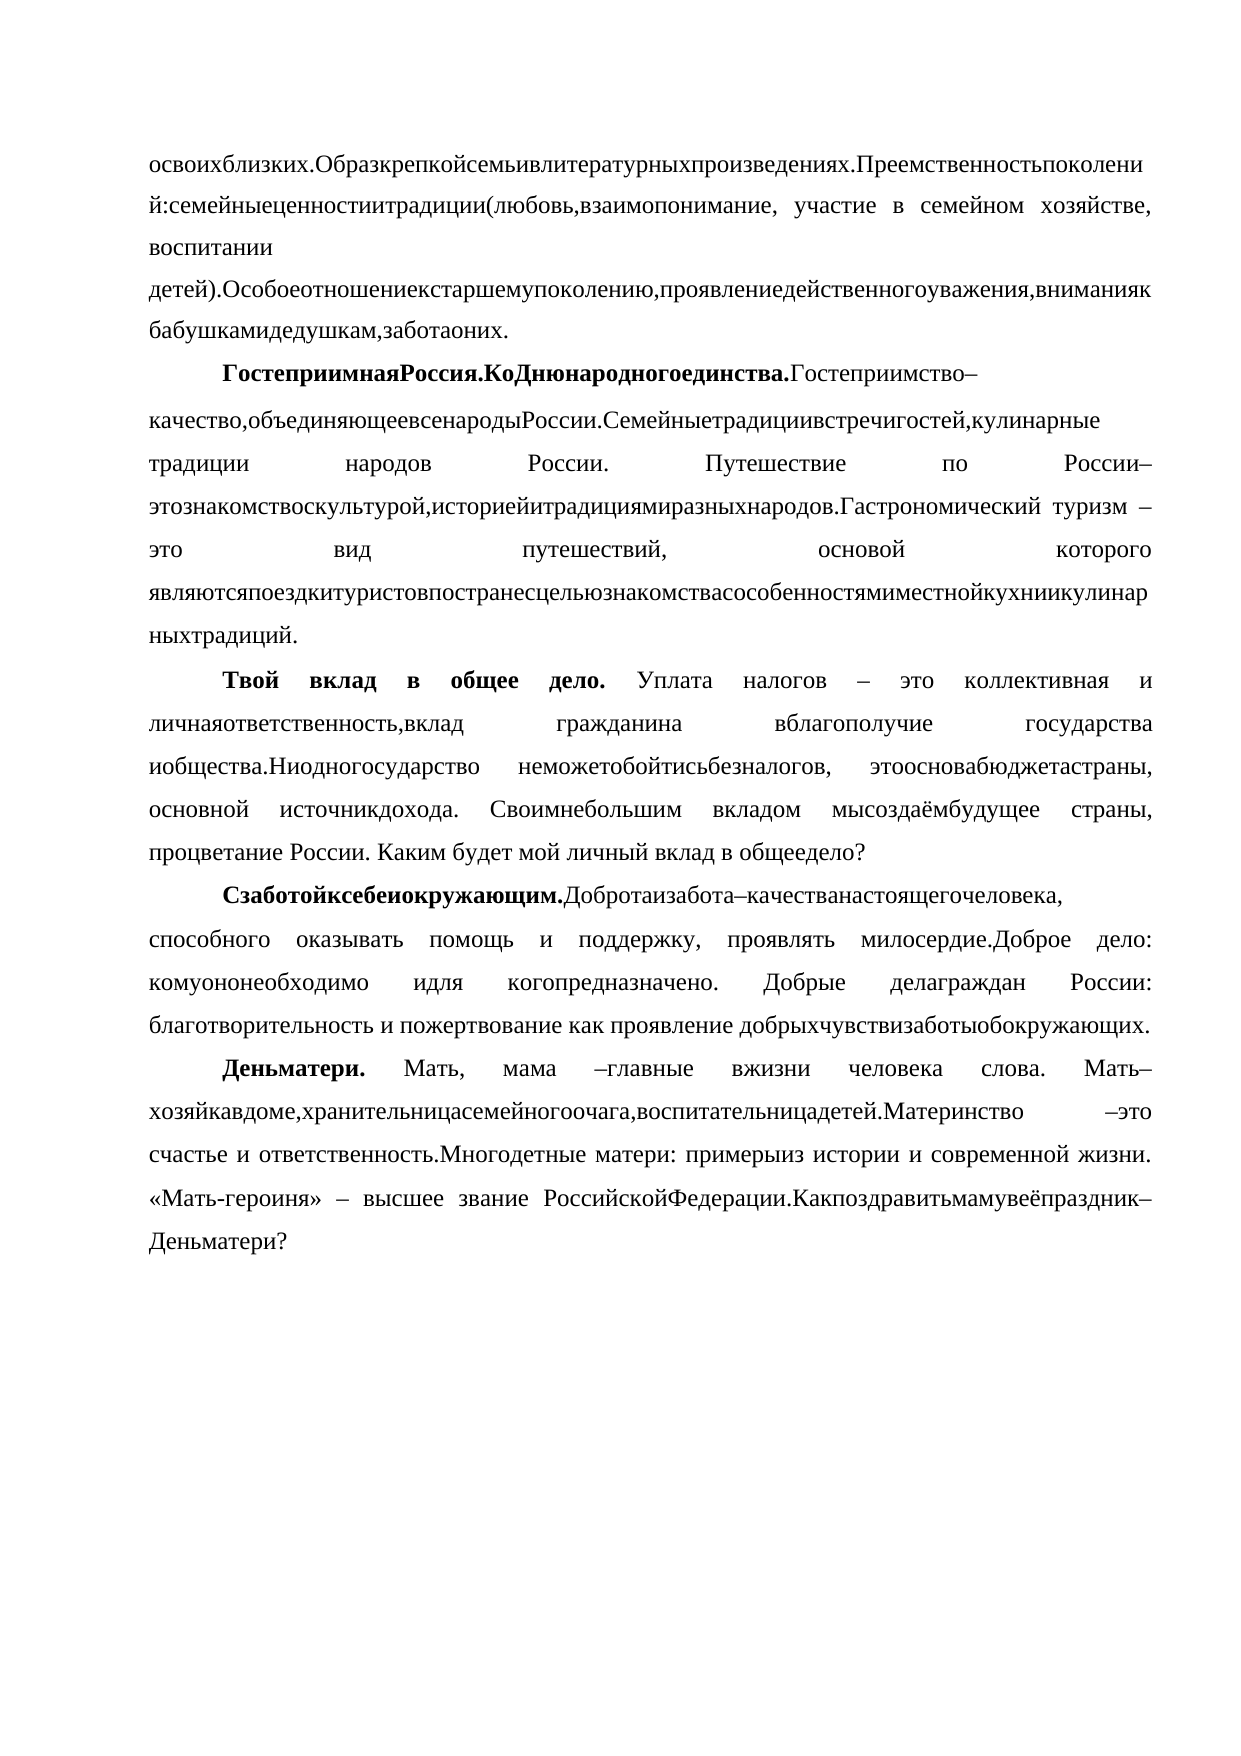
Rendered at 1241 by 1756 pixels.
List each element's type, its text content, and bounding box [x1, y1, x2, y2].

text Твой вклад в общее дело. Уплата налогов – это коллективная и личнаяответственность,вклад гражданина вблагополучие государства иобщества.Ниодногосударство неможетобойтисьбезналогов, этоосновабюджетастраны, основной источникдохода. Своимнебольшим вкладом мысоздаёмбудущее страны, процветание России. Каким будет мой личный вклад в общеедело? [148, 665, 1153, 866]
text Деньматери. Мать, мама –главные вжизни человека слова. Мать–хозяйкавдоме,хранительницасемейногоочага,воспитательницадетей.Материнство –это счастье и ответственность.Многодетные матери: примерыиз истории и современной жизни. «Мать-героиня» – высшее звание РоссийскойФедерации.Какпоздравитьмамувеёпраздник–Деньматери? [148, 1053, 1152, 1254]
text качество,объединяющеевсенародыРоссии.Семейныетрадициивстречигостей,кулинарные традиции народов России. Путешествие по России– этознакомствоскультурой,историейитрадициямиразныхнародов.Гастрономический туризм – это вид путешествий, основой которого являютсяпоездкитуристовпостранесцельюзнакомствасособенностямиместнойкухниикулинарныхтрадиций. [148, 405, 1152, 649]
text Сзаботойксебеиокружающим.Добротаизабота–качестванастоящегочеловека, способного оказывать помощь и поддержку, проявлять милосердие.Доброе дело: комуононеобходимо идля когопредназначено. Добрые делаграждан России: благотворительность и пожертвование как проявление добрыхчувствизаботыобокружающих. [148, 881, 1153, 1039]
text ГостеприимнаяРоссия.КоДнюнародногоединства.Гостеприимство– [222, 357, 1167, 388]
text освоихблизких.Образкрепкойсемьивлитературныхпроизведениях.Преемственностьпоколений:семейныеценностиитрадиции(любовь,взаимопонимание, участие в семейном хозяйстве, воспитании детей).Особоеотношениекстаршемупоколению,проявлениедейственногоуважения,вниманиякбабушкамидедушкам,заботаоних. [148, 149, 1152, 344]
